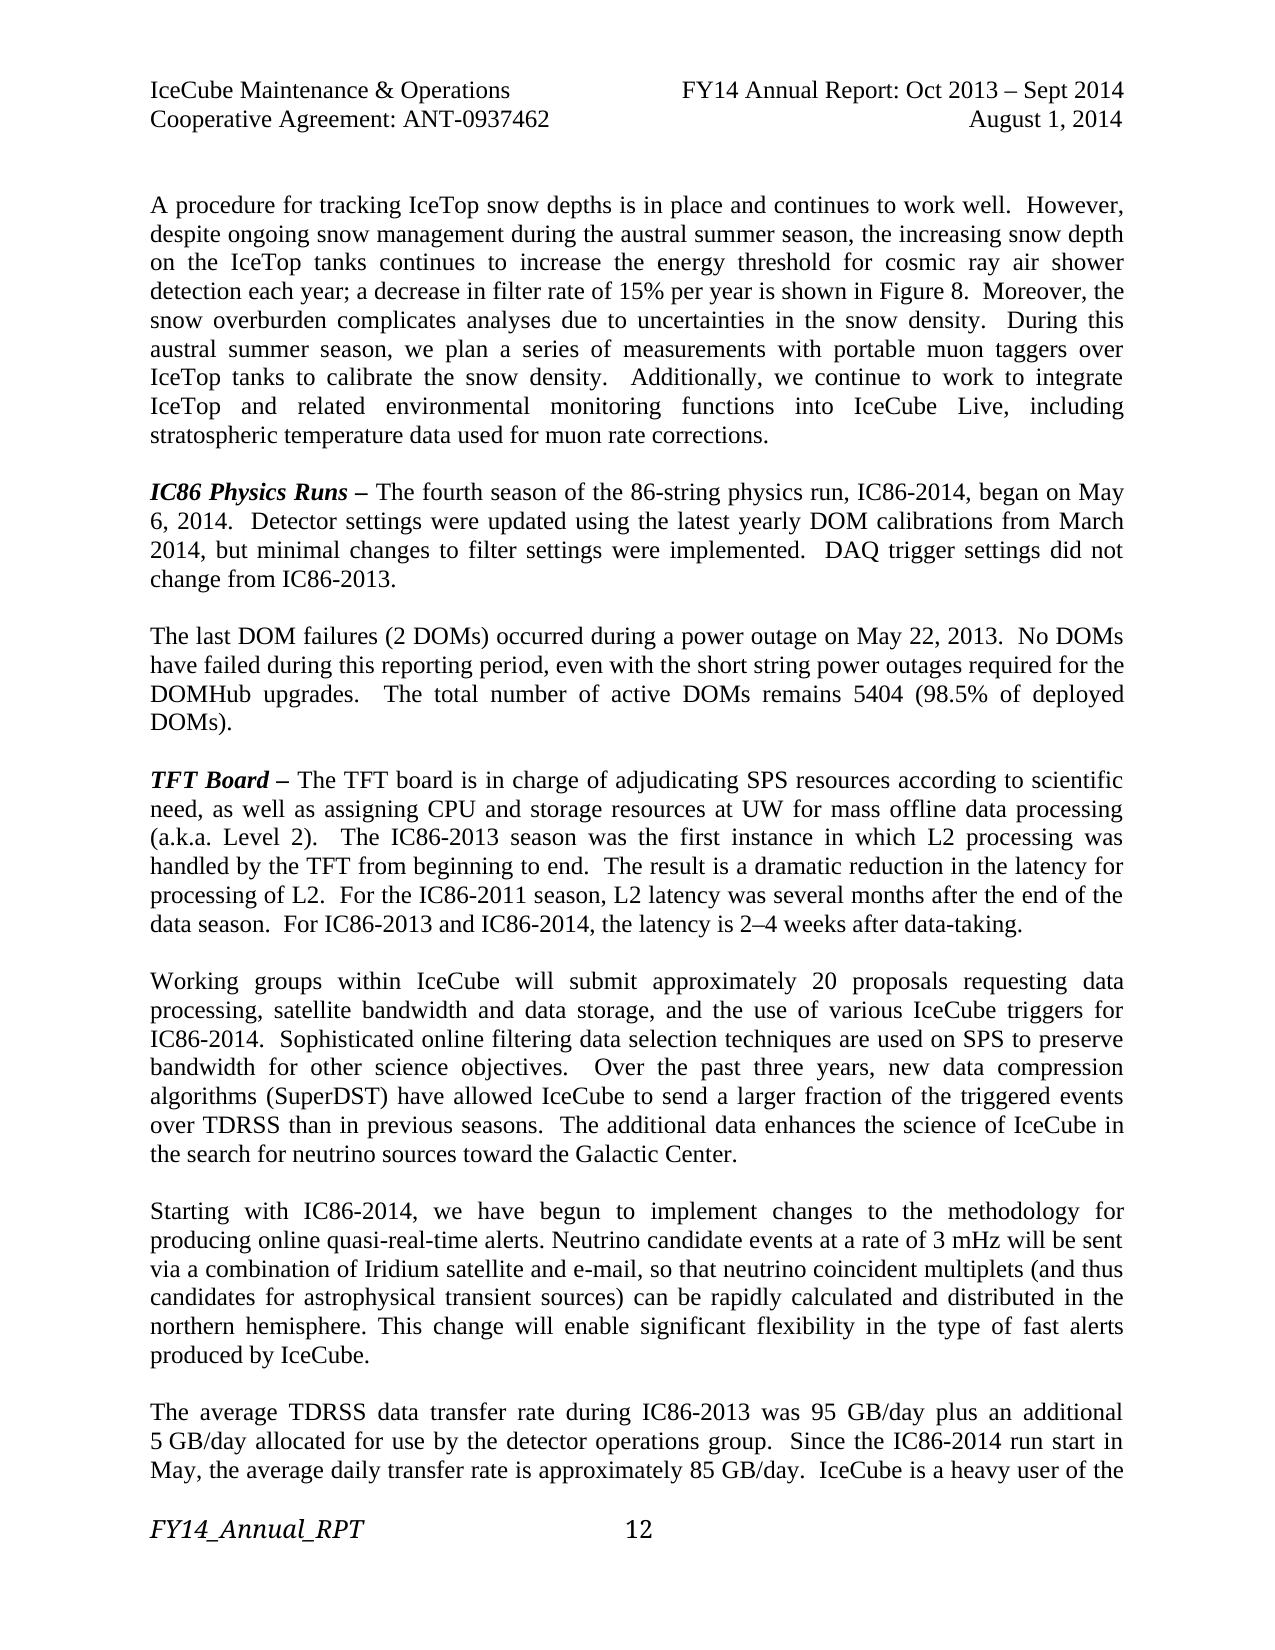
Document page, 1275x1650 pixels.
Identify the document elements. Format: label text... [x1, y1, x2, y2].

text TFT Board – The TFT board is in charge of adjudicating SPS resources according to scientific need, as well as assigning CPU and storage resources at UW for mass offline data processing (a.k.a. Level 2). The IC86-2013 season was the first instance in which L2 processing was handled by the TFT from beginning to end. The result is a dramatic reduction in the latency for processing of L2. For the IC86-2011 season, L2 latency was several months after the end of the data season. For IC86-2013 and IC86-2014, the latency is 2–4 weeks after data-taking. [150, 765, 1125, 937]
text IC86 Physics Runs – The fourth season of the 86-string physics run, IC86-2014, began on May 6, 2014. Detector settings were updated using the latest yearly DOM calibrations from March 2014, but minimal changes to filter settings were implemented. DAQ trigger settings did not change from IC86-2013. [150, 477, 1125, 592]
text The last DOM failures (2 DOMs) occurred during a power outage on May 22, 2013. No DOMs have failed during this reporting period, even with the short string power outages required for the DOMHub upgrades. The total number of active DOMs remains 5404 (98.5% of deployed DOMs). [150, 621, 1125, 736]
text A procedure for tracking IceTop snow depths is in place and continues to work well. However, despite ongoing snow management during the austral summer season, the increasing snow depth on the IceTop tanks continues to increase the energy threshold for cosmic ray air shower detection each year; a decrease in filter rate of 15% per year is shown in Figure 8. Moreover, the snow overburden complicates analyses due to uncertainties in the snow density. During this austral summer season, we plan a series of measurements with portable muon taggers over IceTop tanks to calibrate the snow density. Additionally, we continue to work to integrate IceTop and related environmental monitoring functions into IceCube Live, including stratospheric temperature data used for muon rate corrections. [150, 190, 1125, 449]
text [150, 1397, 1125, 1484]
text Starting with IC86-2014, we have begun to implement changes to the methodology for producing online quasi-real-time alerts. Neutrino candidate events at a rate of 3 mHz will be sent via a combination of Iridium satellite and e-mail, so that neutrino coincident multiplets (and thus candidates for astrophysical transient sources) can be rapidly calculated and distributed in the northern hemisphere. This change will enable significant flexibility in the type of fast alerts produced by IceCube. [150, 1196, 1125, 1369]
text Working groups within IceCube will submit approximately 20 proposals requesting data processing, satellite bandwidth and data storage, and the use of various IceCube triggers for IC86-2014. Sophisticated online filtering data selection techniques are used on SPS to preserve bandwidth for other science objectives. Over the past three years, new data compression algorithms (SuperDST) have allowed IceCube to send a larger fraction of the triggered events over TDRSS than in previous seasons. The additional data enhances the science of IceCube in the search for neutrino sources toward the Galactic Center. [150, 966, 1125, 1167]
